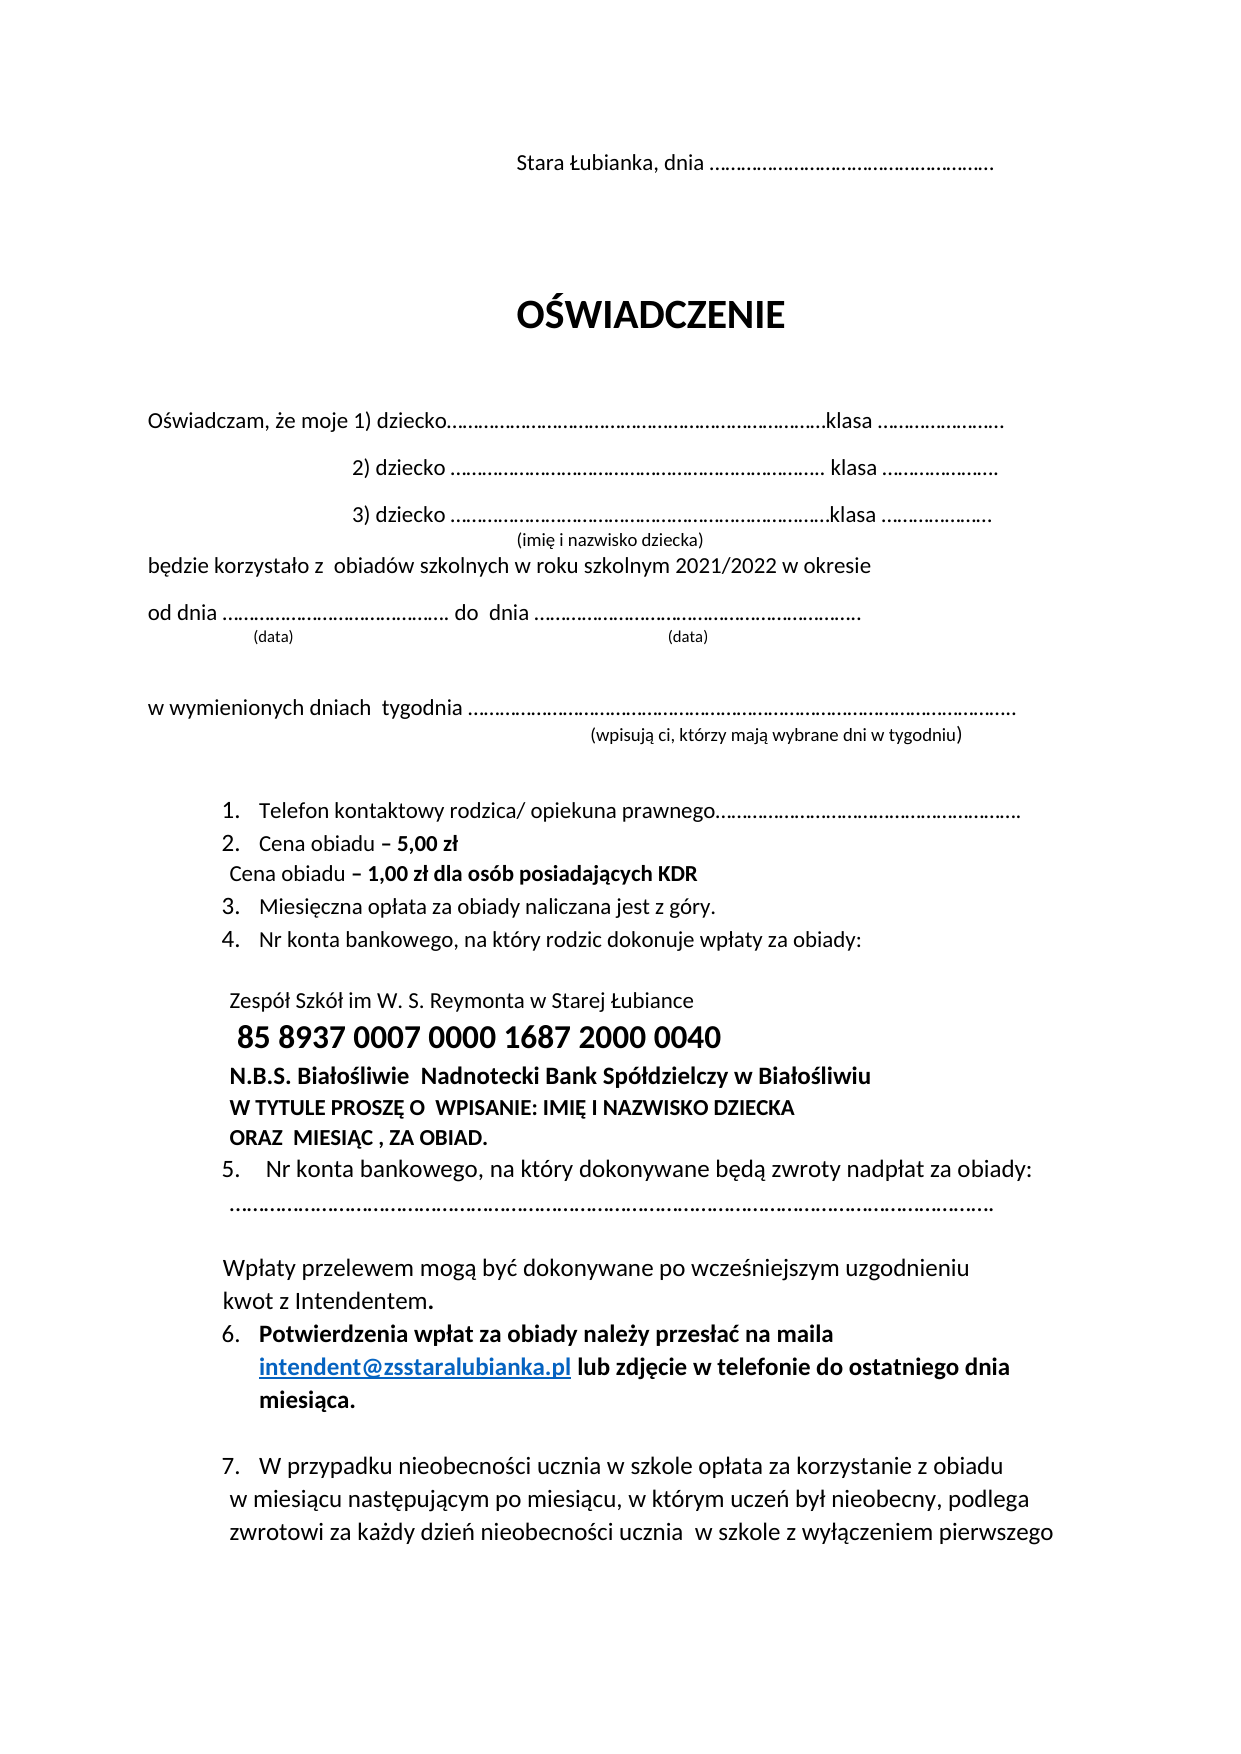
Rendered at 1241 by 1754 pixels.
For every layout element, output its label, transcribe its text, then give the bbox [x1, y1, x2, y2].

list W TYTULE PROSZĘ O WPISANIE: IMIĘ I NAZWISKO DZIECKA [229, 1093, 1093, 1121]
list kwot z Intendentem. [223, 1285, 1093, 1316]
text w wymienionych dniach tygodnia ………………………………………………………………………………………….. [148, 693, 1093, 721]
list Telefon kontaktowy rodzica/ opiekuna prawnego…………………………………………………. [221, 794, 1093, 824]
list Miesięczna opłata za obiady naliczana jest z góry. [221, 890, 1093, 920]
text od dnia ……………………………………. do dnia …………………………………………………….. [148, 598, 1093, 626]
list Cena obiadu – 1,00 zł dla osób posiadających KDR [229, 859, 1093, 888]
text 2) dziecko …………………………………………………………….. klasa …………………. [148, 453, 1093, 482]
list Potwierdzenia wpłat za obiady należy przesłać na maila intendent@zsstaralubianka.pl lub zdjęcie w telefonie do ostatniego dnia miesiąca. [221, 1318, 1093, 1415]
list Nr konta bankowego, na który dokonywane będą zwroty nadpłat za obiady: [221, 1153, 1093, 1184]
list N.B.S. Białośliwie Nadnotecki Bank Spółdzielczy w Białośliwiu [229, 1060, 1093, 1091]
list Wpłaty przelewem mogą być dokonywane po wcześniejszym uzgodnieniu [223, 1252, 1093, 1283]
text (imię i nazwisko dziecka) [148, 528, 1093, 551]
list W przypadku nieobecności ucznia w szkole opłata za korzystanie z obiadu [221, 1450, 1093, 1481]
text będzie korzystało z obiadów szkolnych w roku szkolnym 2021/2022 w okresie [148, 551, 1093, 579]
text Oświadczam, że moje 1) dziecko………………………………………………………………klasa …………………… [148, 407, 1093, 435]
list Cena obiadu – 5,00 zł [221, 827, 1093, 857]
text (data) (data) [148, 626, 1093, 647]
text OŚWIADCZENIE [443, 288, 1093, 339]
text 3) dziecko ………………………………………………………………klasa ………………… [148, 500, 1093, 528]
list Nr konta bankowego, na który rodzic dokonuje wpłaty za obiady: [221, 923, 1093, 953]
text (wpisują ci, którzy mają wybrane dni w tygodniu) [148, 721, 1093, 747]
list ORAZ MIESIĄC , ZA OBIAD. [229, 1123, 1093, 1151]
list ……………………………………………………………………………………………………………………. [229, 1187, 1093, 1217]
text Stara Łubianka, dnia ……………………………………………… [443, 148, 1093, 176]
list Zespół Szkół im W. S. Reymonta w Starej Łubiance [229, 986, 1093, 1014]
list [229, 1483, 1093, 1546]
list 85 8937 0007 0000 1687 2000 0040 [229, 1016, 1093, 1057]
